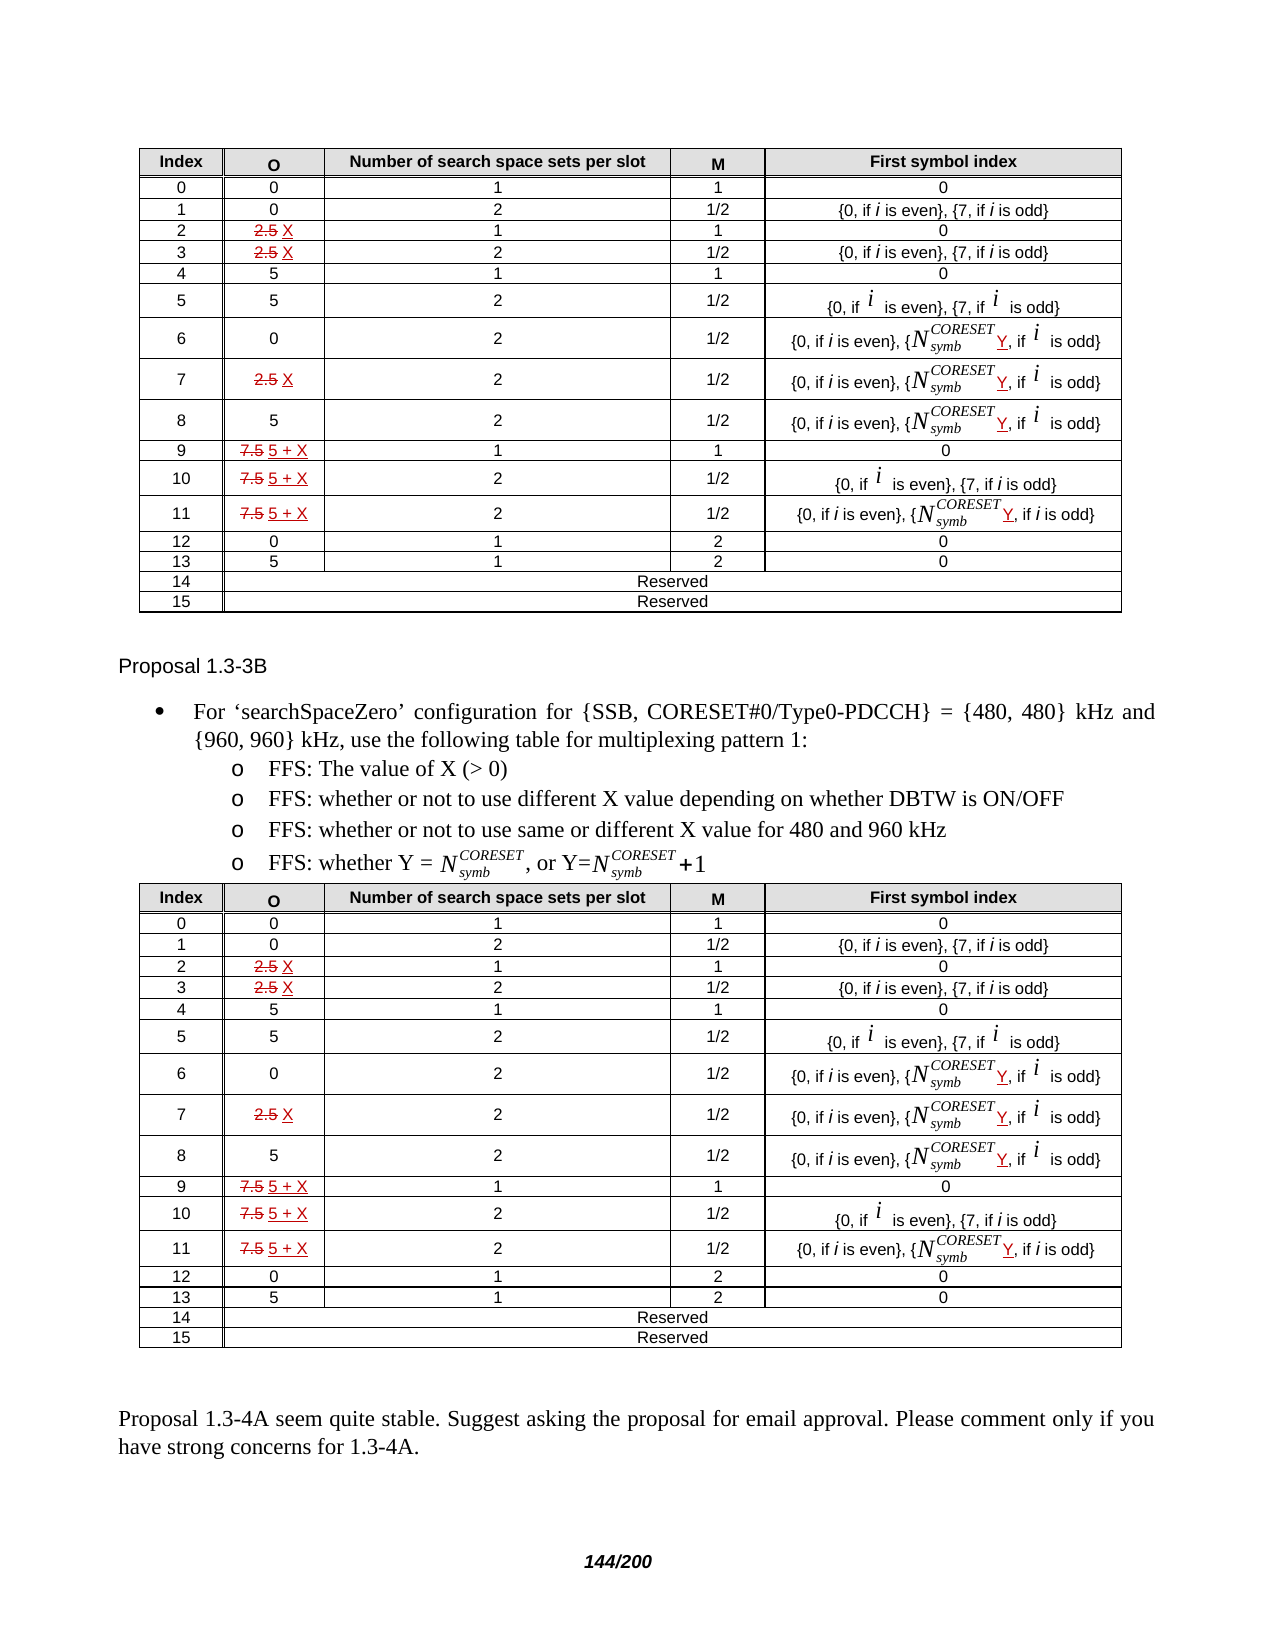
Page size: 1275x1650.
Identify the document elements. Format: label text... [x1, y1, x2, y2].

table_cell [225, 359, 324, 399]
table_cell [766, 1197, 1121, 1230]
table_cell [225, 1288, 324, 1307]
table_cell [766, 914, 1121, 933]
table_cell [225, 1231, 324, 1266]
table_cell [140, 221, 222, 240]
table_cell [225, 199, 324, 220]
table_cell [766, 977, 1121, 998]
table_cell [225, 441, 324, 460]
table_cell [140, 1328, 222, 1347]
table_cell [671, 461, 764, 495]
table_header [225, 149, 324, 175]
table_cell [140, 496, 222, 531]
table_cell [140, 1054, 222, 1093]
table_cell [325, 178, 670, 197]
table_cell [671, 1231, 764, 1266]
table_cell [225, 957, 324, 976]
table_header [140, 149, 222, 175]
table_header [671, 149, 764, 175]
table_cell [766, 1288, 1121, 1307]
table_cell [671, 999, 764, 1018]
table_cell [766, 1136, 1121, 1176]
list FFS: whether Y = , or Y= [231, 846, 1157, 881]
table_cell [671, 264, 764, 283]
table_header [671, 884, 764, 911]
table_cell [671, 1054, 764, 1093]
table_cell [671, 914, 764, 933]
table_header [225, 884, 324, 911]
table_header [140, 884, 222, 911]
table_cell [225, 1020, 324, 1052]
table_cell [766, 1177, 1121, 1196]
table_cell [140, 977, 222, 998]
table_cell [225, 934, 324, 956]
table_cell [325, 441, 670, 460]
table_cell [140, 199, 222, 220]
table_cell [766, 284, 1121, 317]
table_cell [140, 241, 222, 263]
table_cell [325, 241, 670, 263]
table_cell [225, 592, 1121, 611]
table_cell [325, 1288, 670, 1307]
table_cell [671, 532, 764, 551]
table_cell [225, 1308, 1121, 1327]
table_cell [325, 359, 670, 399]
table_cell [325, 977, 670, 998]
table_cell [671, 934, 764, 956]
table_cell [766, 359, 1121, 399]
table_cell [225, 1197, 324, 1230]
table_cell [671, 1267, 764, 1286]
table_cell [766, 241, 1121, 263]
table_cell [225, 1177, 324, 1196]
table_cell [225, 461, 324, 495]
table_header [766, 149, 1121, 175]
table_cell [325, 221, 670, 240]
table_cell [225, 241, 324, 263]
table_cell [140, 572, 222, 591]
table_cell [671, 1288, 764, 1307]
list FFS: whether or not to use same or different X value for 480 and 960 kHz [231, 816, 1157, 844]
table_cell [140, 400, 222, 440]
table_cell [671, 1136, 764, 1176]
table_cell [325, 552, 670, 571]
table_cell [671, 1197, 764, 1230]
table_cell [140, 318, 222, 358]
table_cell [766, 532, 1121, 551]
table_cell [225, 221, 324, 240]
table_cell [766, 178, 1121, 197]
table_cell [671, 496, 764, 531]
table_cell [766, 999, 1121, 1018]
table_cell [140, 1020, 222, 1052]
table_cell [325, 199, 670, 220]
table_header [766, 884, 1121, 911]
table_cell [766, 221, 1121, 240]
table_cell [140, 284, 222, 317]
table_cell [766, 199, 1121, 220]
list FFS: whether or not to use different X value depending on whether DBTW is ON/OFF [231, 785, 1157, 813]
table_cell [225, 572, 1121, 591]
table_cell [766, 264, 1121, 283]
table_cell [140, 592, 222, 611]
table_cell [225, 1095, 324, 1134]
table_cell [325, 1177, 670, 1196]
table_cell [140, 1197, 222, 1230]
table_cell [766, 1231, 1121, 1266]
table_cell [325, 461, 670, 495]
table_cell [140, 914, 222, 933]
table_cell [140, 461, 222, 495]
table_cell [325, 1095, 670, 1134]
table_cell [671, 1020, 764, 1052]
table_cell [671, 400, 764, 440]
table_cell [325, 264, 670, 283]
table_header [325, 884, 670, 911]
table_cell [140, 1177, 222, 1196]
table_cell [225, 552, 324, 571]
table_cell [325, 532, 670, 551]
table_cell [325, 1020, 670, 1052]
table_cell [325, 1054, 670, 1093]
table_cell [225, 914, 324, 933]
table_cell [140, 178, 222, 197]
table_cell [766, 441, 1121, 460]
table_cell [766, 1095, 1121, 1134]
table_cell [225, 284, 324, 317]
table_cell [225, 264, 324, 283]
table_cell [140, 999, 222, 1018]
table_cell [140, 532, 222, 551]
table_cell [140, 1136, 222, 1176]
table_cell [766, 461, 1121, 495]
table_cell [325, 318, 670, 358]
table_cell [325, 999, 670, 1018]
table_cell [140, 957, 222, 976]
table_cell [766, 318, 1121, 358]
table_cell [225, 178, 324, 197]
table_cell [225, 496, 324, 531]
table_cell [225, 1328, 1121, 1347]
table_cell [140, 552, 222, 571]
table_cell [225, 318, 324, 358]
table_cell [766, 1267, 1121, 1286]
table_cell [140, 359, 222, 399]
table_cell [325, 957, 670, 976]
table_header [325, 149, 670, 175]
text Proposal 1.3-4A seem quite stable. Suggest asking the proposal for email approval. Please comment only if you have strong concerns for 1.3-4A. [118, 1405, 1157, 1460]
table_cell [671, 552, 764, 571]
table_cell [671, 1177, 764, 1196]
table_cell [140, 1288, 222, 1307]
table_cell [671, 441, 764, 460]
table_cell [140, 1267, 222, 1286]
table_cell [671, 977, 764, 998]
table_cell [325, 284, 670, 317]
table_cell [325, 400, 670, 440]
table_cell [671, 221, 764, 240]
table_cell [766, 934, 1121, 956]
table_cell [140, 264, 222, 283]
subtitle Proposal 1.3-3B [118, 653, 1157, 677]
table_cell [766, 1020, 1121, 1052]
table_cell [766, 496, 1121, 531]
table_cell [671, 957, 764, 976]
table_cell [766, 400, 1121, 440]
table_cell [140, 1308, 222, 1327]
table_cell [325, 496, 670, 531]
list For ‘searchSpaceZero’ configuration for {SSB, CORESET#0/Type0-PDCCH} = {480, 480} kHz and {960, 960} kHz, use the following table for multiplexing pattern 1: [156, 698, 1157, 753]
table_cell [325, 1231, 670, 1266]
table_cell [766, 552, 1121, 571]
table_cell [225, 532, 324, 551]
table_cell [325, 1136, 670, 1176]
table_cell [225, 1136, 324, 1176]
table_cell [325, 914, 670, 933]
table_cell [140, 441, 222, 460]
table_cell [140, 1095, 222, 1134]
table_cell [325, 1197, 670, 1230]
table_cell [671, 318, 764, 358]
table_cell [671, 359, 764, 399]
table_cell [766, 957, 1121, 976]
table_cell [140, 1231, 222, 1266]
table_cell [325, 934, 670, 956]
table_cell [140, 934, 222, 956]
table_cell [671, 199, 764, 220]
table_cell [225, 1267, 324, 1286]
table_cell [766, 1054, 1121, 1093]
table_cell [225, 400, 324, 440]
list FFS: The value of X (> 0) [231, 755, 1157, 783]
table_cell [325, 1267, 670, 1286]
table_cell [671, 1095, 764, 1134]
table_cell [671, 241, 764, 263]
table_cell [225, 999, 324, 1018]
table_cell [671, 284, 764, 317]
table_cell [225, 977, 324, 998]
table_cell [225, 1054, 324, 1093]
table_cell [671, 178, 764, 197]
